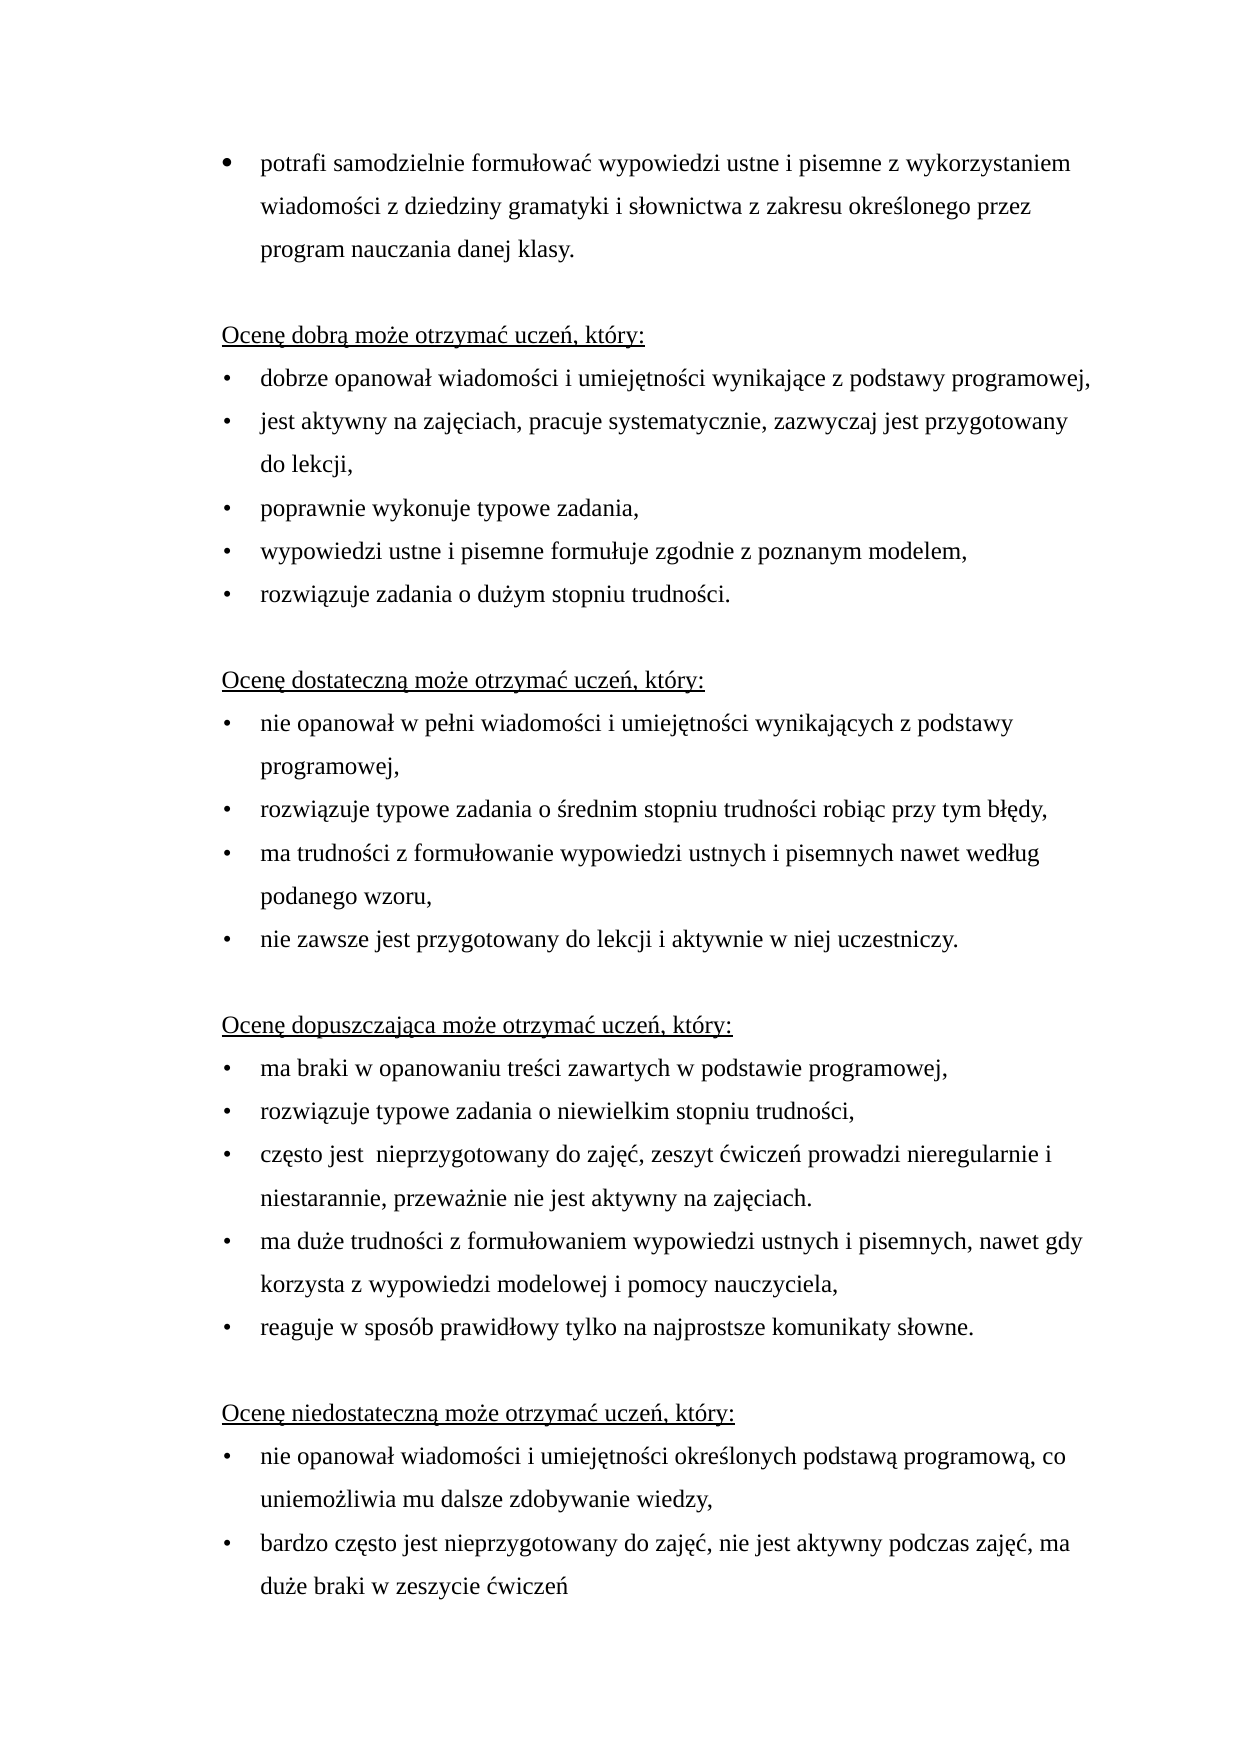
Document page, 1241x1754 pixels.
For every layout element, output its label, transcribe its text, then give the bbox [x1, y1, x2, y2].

text Ocenę dostateczną może otrzymać uczeń, który: [148, 665, 1093, 694]
list rozwiązuje zadania o dużym stopniu trudności. [223, 579, 1093, 608]
list potrafi samodzielnie formułować wypowiedzi ustne i pisemne z wykorzystaniem wiadomości z dziedziny gramatyki i słownictwa z zakresu określonego przez program nauczania danej klasy. [223, 148, 1093, 263]
list nie zawsze jest przygotowany do lekcji i aktywnie w niej uczestniczy. [223, 924, 1093, 953]
list poprawnie wykonuje typowe zadania, [223, 493, 1093, 521]
list rozwiązuje typowe zadania o niewielkim stopniu trudności, [223, 1096, 1093, 1125]
list wypowiedzi ustne i pisemne formułuje zgodnie z poznanym modelem, [223, 536, 1093, 564]
list bardzo często jest nieprzygotowany do zajęć, nie jest aktywny podczas zajęć, ma duże braki w zeszycie ćwiczeń [223, 1528, 1093, 1599]
list rozwiązuje typowe zadania o średnim stopniu trudności robiąc przy tym błędy, [223, 794, 1093, 823]
list dobrze opanował wiadomości i umiejętności wynikające z podstawy programowej, [223, 363, 1093, 392]
list ma braki w opanowaniu treści zawartych w podstawie programowej, [223, 1053, 1093, 1082]
list ma trudności z formułowanie wypowiedzi ustnych i pisemnych nawet według podanego wzoru, [223, 838, 1093, 909]
text Ocenę dopuszczająca może otrzymać uczeń, który: [148, 1010, 1093, 1039]
list jest aktywny na zajęciach, pracuje systematycznie, zazwyczaj jest przygotowany do lekcji, [223, 406, 1093, 478]
list reaguje w sposób prawidłowy tylko na najprostsze komunikaty słowne. [223, 1312, 1093, 1341]
text Ocenę niedostateczną może otrzymać uczeń, który: [148, 1398, 1093, 1427]
list nie opanował w pełni wiadomości i umiejętności wynikających z podstawy programowej, [223, 708, 1093, 780]
list często jest nieprzygotowany do zajęć, zeszyt ćwiczeń prowadzi nieregularnie i niestarannie, przeważnie nie jest aktywny na zajęciach. [223, 1139, 1093, 1211]
list nie opanował wiadomości i umiejętności określonych podstawą programową, co uniemożliwia mu dalsze zdobywanie wiedzy, [223, 1441, 1093, 1513]
text Ocenę dobrą może otrzymać uczeń, który: [148, 320, 1093, 349]
list ma duże trudności z formułowaniem wypowiedzi ustnych i pisemnych, nawet gdy korzysta z wypowiedzi modelowej i pomocy nauczyciela, [223, 1226, 1093, 1298]
